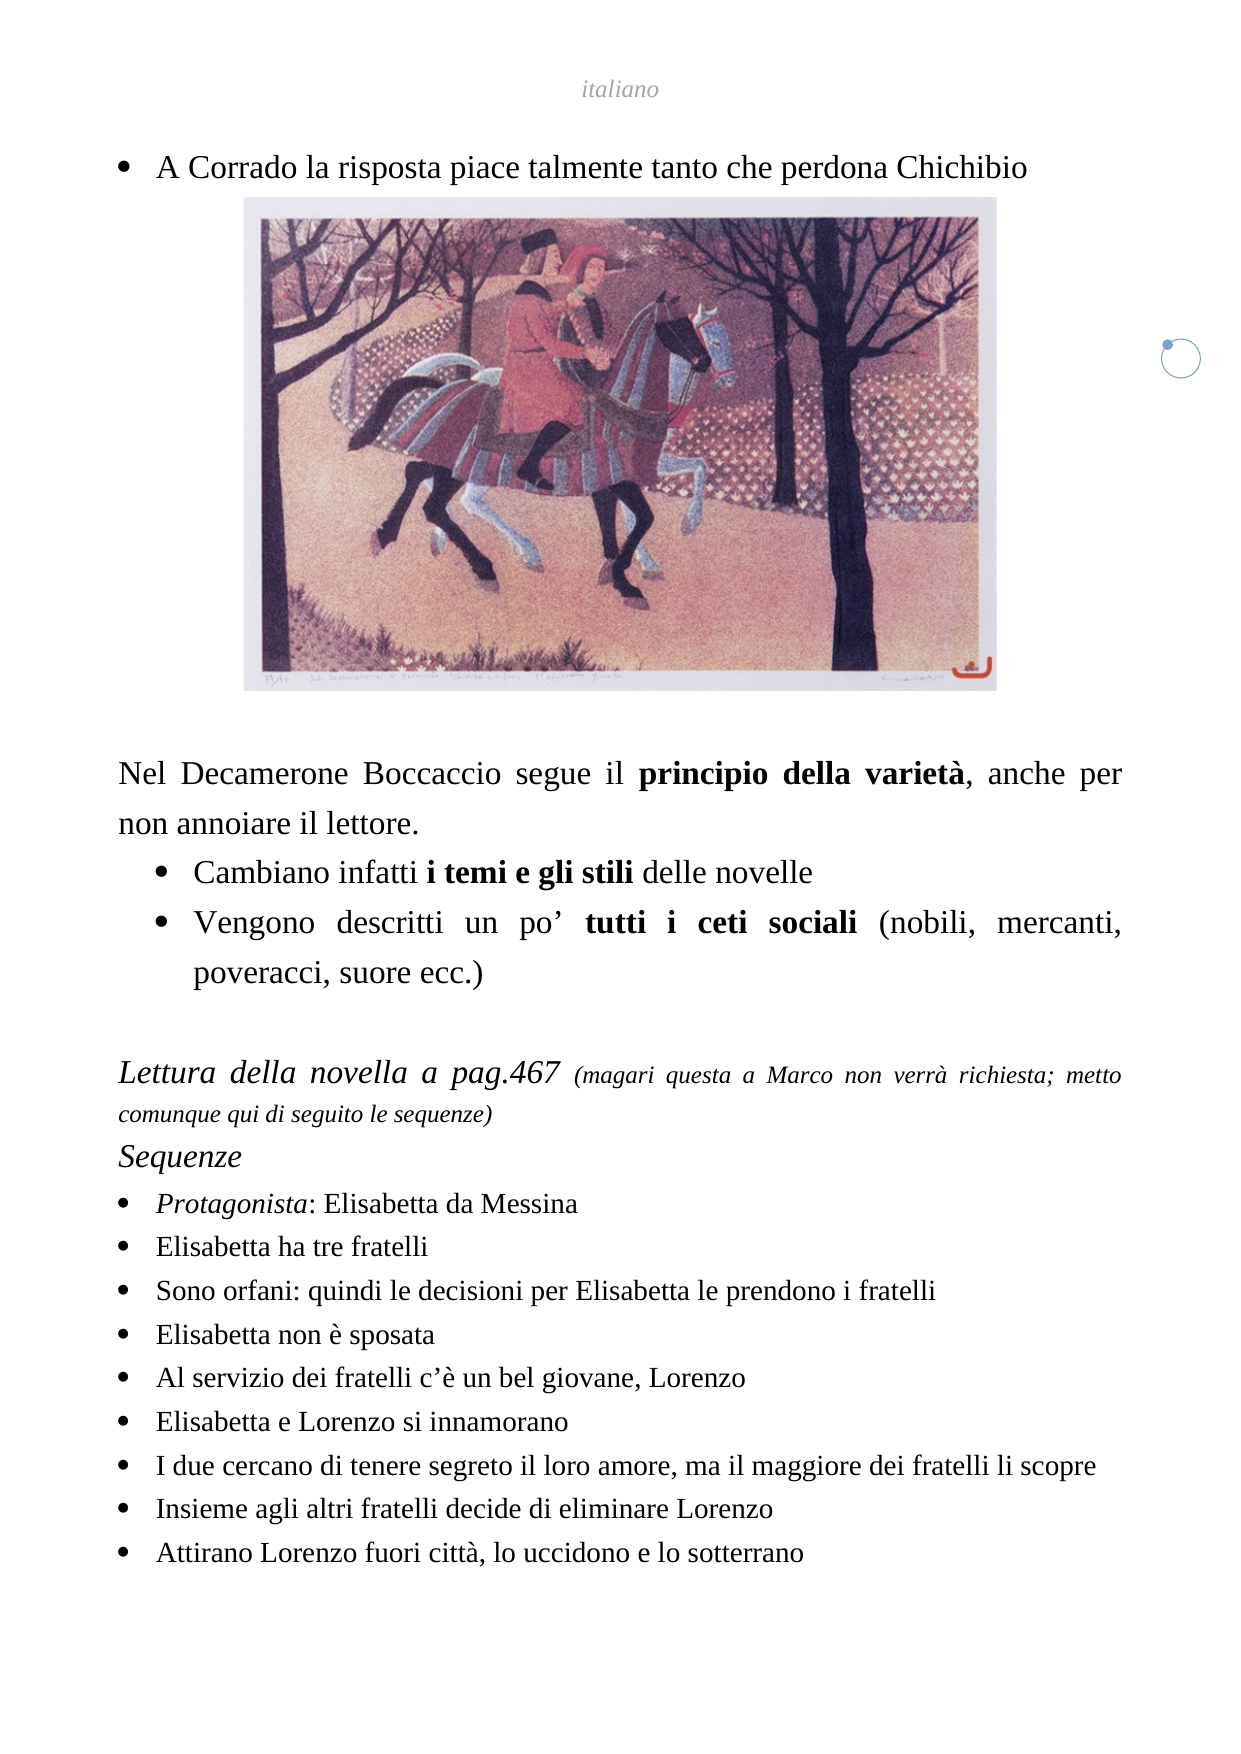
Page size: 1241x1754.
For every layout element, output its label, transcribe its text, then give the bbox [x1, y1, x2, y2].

list Cambiano infatti i temi e gli stili delle novelle [156, 853, 1122, 891]
list Elisabetta non è sposata [118, 1317, 1122, 1350]
text Sequenze [118, 1136, 1122, 1174]
list I due cercano di tenere segreto il loro amore, ma il maggiore dei fratelli li scopre [118, 1448, 1122, 1481]
list Insieme agli altri fratelli decide di eliminare Lorenzo [118, 1491, 1122, 1525]
list Attirano Lorenzo fuori città, lo uccidono e lo sotterrano [118, 1535, 1122, 1569]
picture [243, 197, 997, 692]
list Vengono descritti un po’ tutti i ceti sociali (nobili, mercanti, poveracci, suore ecc.) [156, 902, 1122, 991]
list Protagonista: Elisabetta da Messina [118, 1186, 1122, 1219]
text Nel Decamerone Boccaccio segue il principio della varietà, anche per non annoiare il lettore. [118, 753, 1122, 841]
list Sono orfani: quindi le decisioni per Elisabetta le prendono i fratelli [118, 1273, 1122, 1307]
list Elisabetta ha tre fratelli [118, 1229, 1122, 1263]
list Al servizio dei fratelli c’è un bel giovane, Lorenzo [118, 1360, 1122, 1394]
list Elisabetta e Lorenzo si innamorano [118, 1404, 1122, 1438]
text Lettura della novella a pag.467 (magari questa a Marco non verrà richiesta; metto comunque qui di seguito le sequenze) [118, 1052, 1122, 1127]
list A Corrado la risposta piace talmente tanto che perdona Chichibio [118, 148, 1122, 186]
